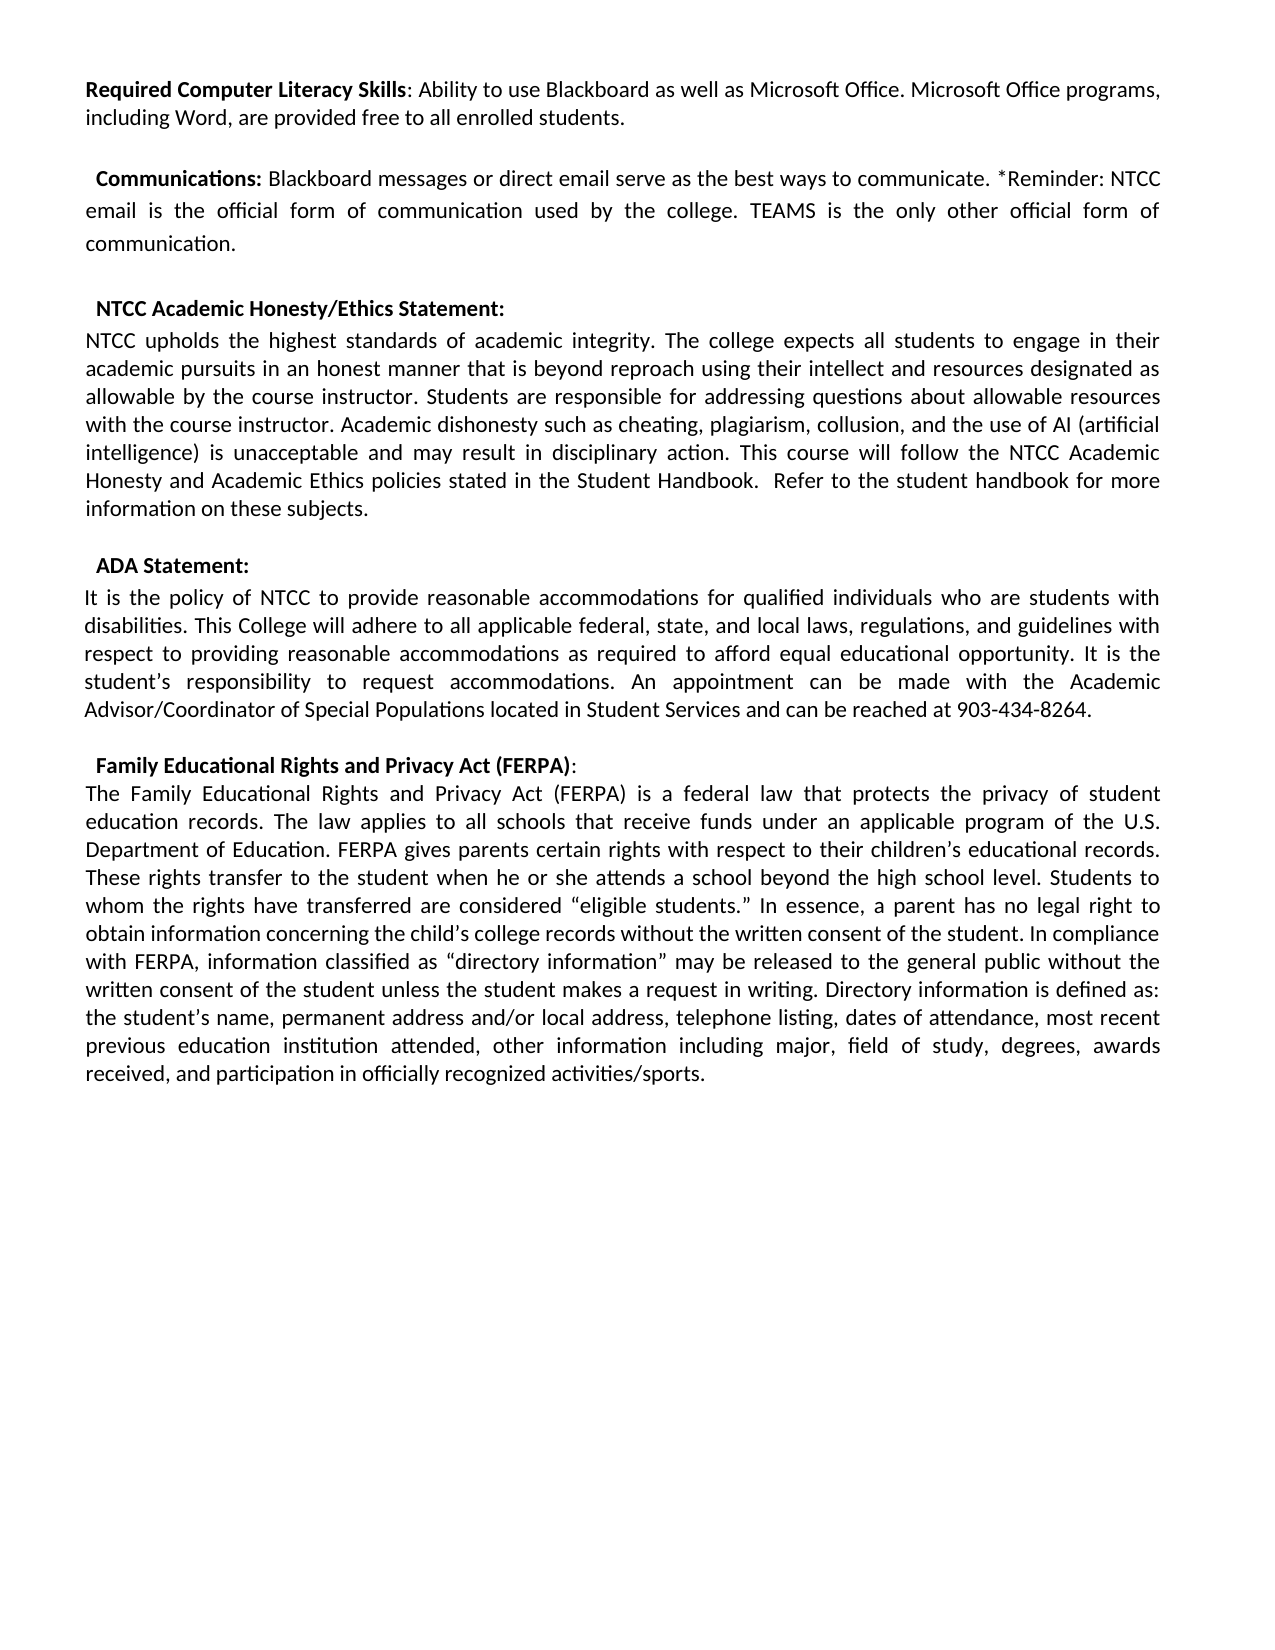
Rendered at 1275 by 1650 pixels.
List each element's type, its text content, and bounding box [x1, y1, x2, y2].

subtitle ADA Statement: [85, 551, 1200, 579]
subtitle Communications: Blackboard messages or direct email serve as the best ways to communicate. *Reminder: NTCC email is the official form of communication used by the college. TEAMS is the only other official form of communication. [85, 164, 1162, 257]
subtitle Family Educational Rights and Privacy Act (FERPA): [85, 751, 1200, 779]
text Required Computer Literacy Skills: Ability to use Blackboard as well as Microsoft Office. Microsoft Office programs, including Word, are provided free to all enrolled students. [85, 75, 1162, 131]
subtitle NTCC Academic Honesty/Ethics Statement: [85, 294, 1200, 323]
text It is the policy of NTCC to provide reasonable accommodations for qualified individuals who are students with disabilities. This College will adhere to all applicable federal, state, and local laws, regulations, and guidelines with respect to providing reasonable accommodations as required to afford equal educational opportunity. It is the student’s responsibility to request accommodations. An appointment can be made with the Academic Advisor/Coordinator of Special Populations located in Student Services and can be reached at 903-434-8264. [84, 583, 1162, 723]
text The Family Educational Rights and Privacy Act (FERPA) is a federal law that protects the privacy of student education records. The law applies to all schools that receive funds under an applicable program of the U.S. Department of Education. FERPA gives parents certain rights with respect to their children’s educational records. These rights transfer to the student when he or she attends a school beyond the high school level. Students to whom the rights have transferred are considered “eligible students.” In essence, a parent has no legal right to obtain information concerning the child’s college records without the written consent of the student. In compliance with FERPA, information classified as “directory information” may be released to the general public without the written consent of the student unless the student makes a request in writing. Directory information is defined as: the student’s name, permanent address and/or local address, telephone listing, dates of attendance, most recent previous education institution attended, other information including major, field of study, degrees, awards received, and participation in officially recognized activities/sports. [85, 779, 1162, 1087]
text NTCC upholds the highest standards of academic integrity. The college expects all students to engage in their academic pursuits in an honest manner that is beyond reproach using their intellect and resources designated as allowable by the course instructor. Students are responsible for addressing questions about allowable resources with the course instructor. Academic dishonesty such as cheating, plagiarism, collusion, and the use of AI (artificial intelligence) is unacceptable and may result in disciplinary action. This course will follow the NTCC Academic Honesty and Academic Ethics policies stated in the Student Handbook. Refer to the student handbook for more information on these subjects. [85, 326, 1162, 523]
